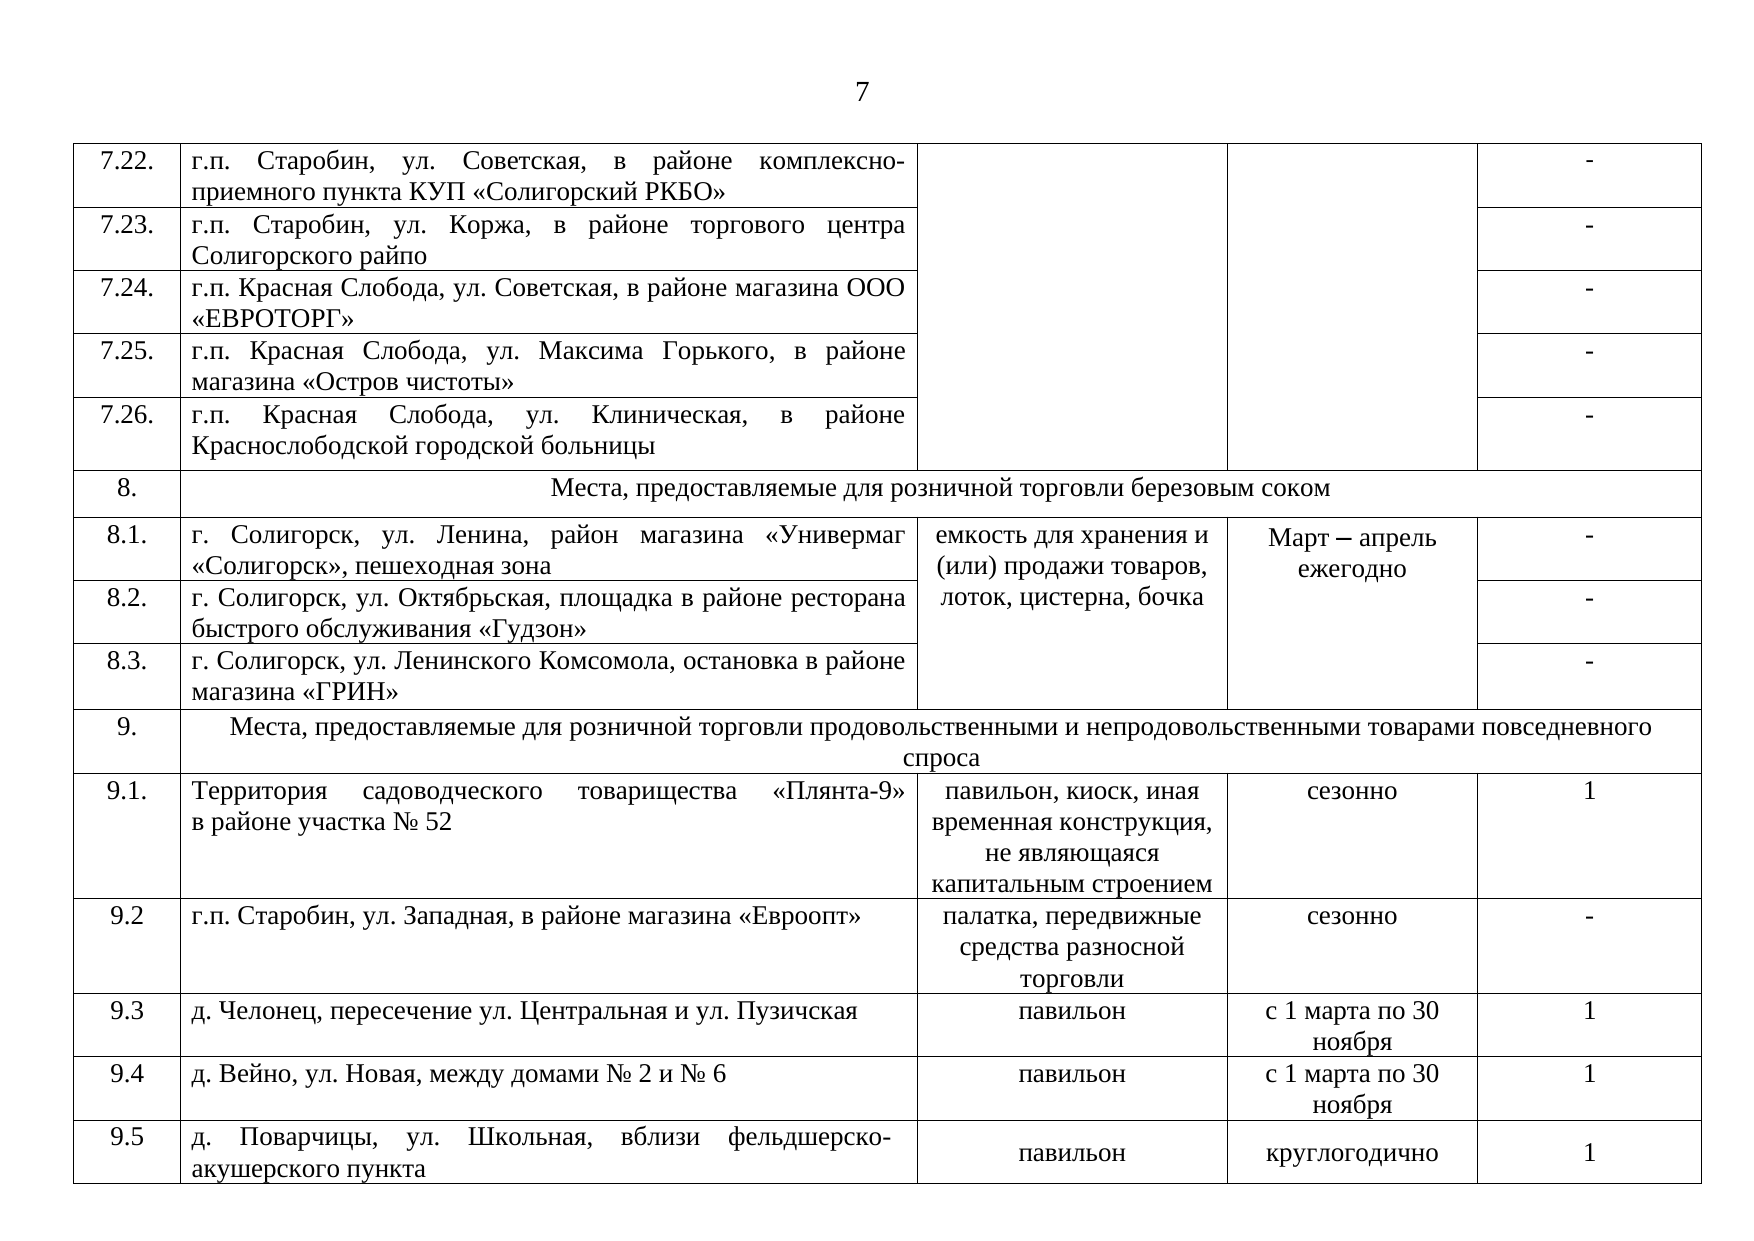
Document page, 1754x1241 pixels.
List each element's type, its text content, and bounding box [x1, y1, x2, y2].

table_cell - [1478, 208, 1701, 270]
table_cell емкость для хранения и (или) продажи товаров, лоток, цистерна, бочка [918, 518, 1227, 709]
table_cell Места, предоставляемые для розничной торговли продовольственными и непродовольственными товарами повседневного спроса [181, 710, 1701, 773]
table_cell 7.23. [74, 208, 180, 270]
table_cell 9.1. [74, 774, 180, 898]
table_cell 9.2 [74, 899, 180, 993]
table_cell г.п. Старобин, ул. Советская, в районе комплексно-приемного пункта КУП «Солигорский РКБО» [181, 144, 917, 207]
table_cell 1 [1478, 774, 1701, 898]
table_cell 8.1. [74, 518, 180, 580]
table_cell - [1478, 398, 1701, 470]
table_cell сезонно [1228, 899, 1477, 993]
table_cell 7.24. [74, 271, 180, 333]
table_cell г. Солигорск, ул. Ленина, район магазина «Универмаг «Солигорск», пешеходная зона [181, 518, 917, 580]
table_cell г.п. Старобин, ул. Западная, в районе магазина «Евроопт» [181, 899, 917, 993]
table_cell 8.2. [74, 581, 180, 643]
table_cell 1 [1478, 1121, 1701, 1183]
table_cell павильон, киоск, иная временная конструкция, не являющаяся капитальным строением [918, 774, 1227, 898]
table_cell 8. [74, 471, 180, 517]
table_cell 9.3 [74, 994, 180, 1056]
table_cell - [1478, 644, 1701, 709]
table_cell 8.3. [74, 644, 180, 709]
table_cell 9.5 [74, 1121, 180, 1183]
table_cell Март – апрель ежегодно [1228, 518, 1477, 709]
table_cell с 1 марта по 30 ноября [1228, 994, 1477, 1056]
table_cell 1 [1478, 1057, 1701, 1119]
table_cell сезонно [1228, 774, 1477, 898]
table_cell 7.26. [74, 398, 180, 470]
table_cell 7.22. [74, 144, 180, 207]
table_cell павильон [918, 1057, 1227, 1119]
table_cell Территория садоводческого товарищества «Плянта-9» в районе участка № 52 [181, 774, 917, 898]
table_cell г. Солигорск, ул. Ленинского Комсомола, остановка в районе магазина «ГРИН» [181, 644, 917, 709]
table_cell 9.4 [74, 1057, 180, 1119]
table_cell палатка, передвижные средства разносной торговли [918, 899, 1227, 993]
table_cell - [1478, 334, 1701, 397]
table_cell 7.25. [74, 334, 180, 397]
table_cell - [1478, 581, 1701, 643]
table_cell г.п. Красная Слобода, ул. Советская, в районе магазина ООО «ЕВРОТОРГ» [181, 271, 917, 333]
table_cell - [1478, 144, 1701, 207]
table_cell - [1478, 518, 1701, 580]
table_cell круглогодично [1228, 1121, 1477, 1183]
table_cell - [1478, 271, 1701, 333]
table_cell - [1478, 899, 1701, 993]
table_cell 9. [74, 710, 180, 773]
table_cell г. Солигорск, ул. Октябрьская, площадка в районе ресторана быстрого обслуживания «Гудзон» [181, 581, 917, 643]
table_cell павильон [918, 994, 1227, 1056]
table_cell павильон [918, 1121, 1227, 1183]
table_cell д. Челонец, пересечение ул. Центральная и ул. Пузичская [181, 994, 917, 1056]
table_cell д. Поварчицы, ул. Школьная, вблизи фельдшерско-акушерского пункта [181, 1121, 917, 1183]
table_cell с 1 марта по 30 ноября [1228, 1057, 1477, 1119]
table_cell г.п. Красная Слобода, ул. Клиническая, в районе Краснослободской городской больницы [181, 398, 917, 470]
table_cell г.п. Красная Слобода, ул. Максима Горького, в районе магазина «Остров чистоты» [181, 334, 917, 397]
table_cell д. Вейно, ул. Новая, между домами № 2 и № 6 [181, 1057, 917, 1119]
table_cell 1 [1478, 994, 1701, 1056]
table_cell Места, предоставляемые для розничной торговли березовым соком [181, 471, 1701, 517]
table_cell г.п. Старобин, ул. Коржа, в районе торгового центра Солигорского райпо [181, 208, 917, 270]
